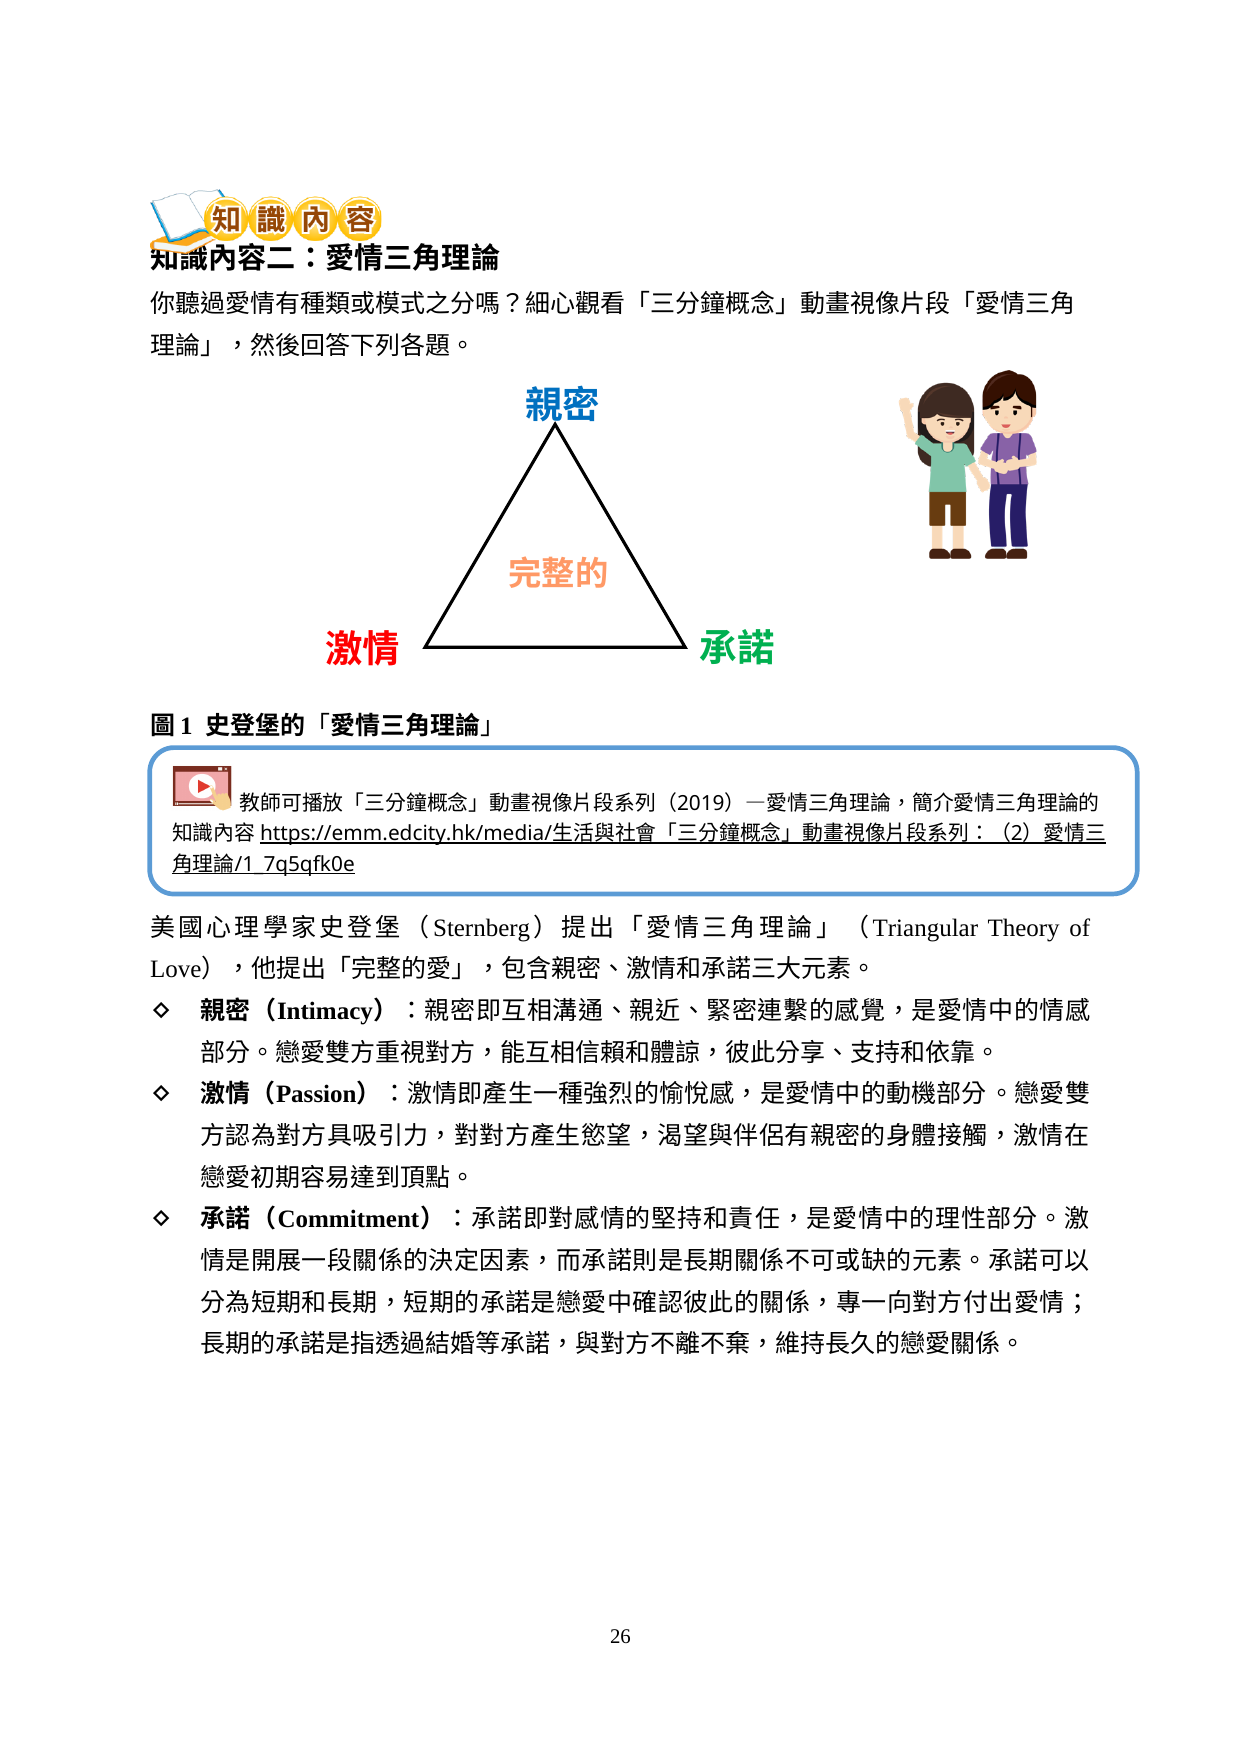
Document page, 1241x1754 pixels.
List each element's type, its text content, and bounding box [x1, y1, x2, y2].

picture [898, 370, 1037, 559]
list 激情（Passion）：激情即產生一種強烈的愉悅感，是愛情中的動機部分。戀愛雙方認為對方具吸引力，對對方產生慾望，渴望與伴侶有親密的身體接觸，激情在戀愛初期容易達到頂點。 [150, 1074, 1090, 1193]
text 你聽過愛情有種類或模式之分嗎？細心觀看「三分鐘概念」動畫視像片段「愛情三角理論」，然後回答下列各題。 [150, 284, 1090, 362]
text 美國心理學家史登堡（Sternberg）提出「愛情三角理論」（Triangular Theory of Love），他提出「完整的愛」，包含親密、激情和承諾三大元素。 [150, 907, 1090, 985]
text 圖1 史登堡的「愛情三角理論」 [150, 706, 1090, 742]
list 親密（Intimacy）：親密即互相溝通、親近、緊密連繫的感覺，是愛情中的情感部分。戀愛雙方重視對方，能互相信賴和體諒，彼此分享、支持和依靠。 [150, 991, 1090, 1068]
picture [150, 189, 382, 254]
text 知識內容二：愛情三角理論 [150, 235, 1090, 277]
picture [171, 764, 234, 811]
list 承諾（Commitment）：承諾即對感情的堅持和責任，是愛情中的理性部分。激情是開展一段關係的決定因素，而承諾則是長期關係不可或缺的元素。承諾可以分為短期和長期，短期的承諾是戀愛中確認彼此的關係，專一向對方付出愛情；長期的承諾是指透過結婚等承諾，與對方不離不棄，維持長久的戀愛關係。 [150, 1199, 1090, 1360]
